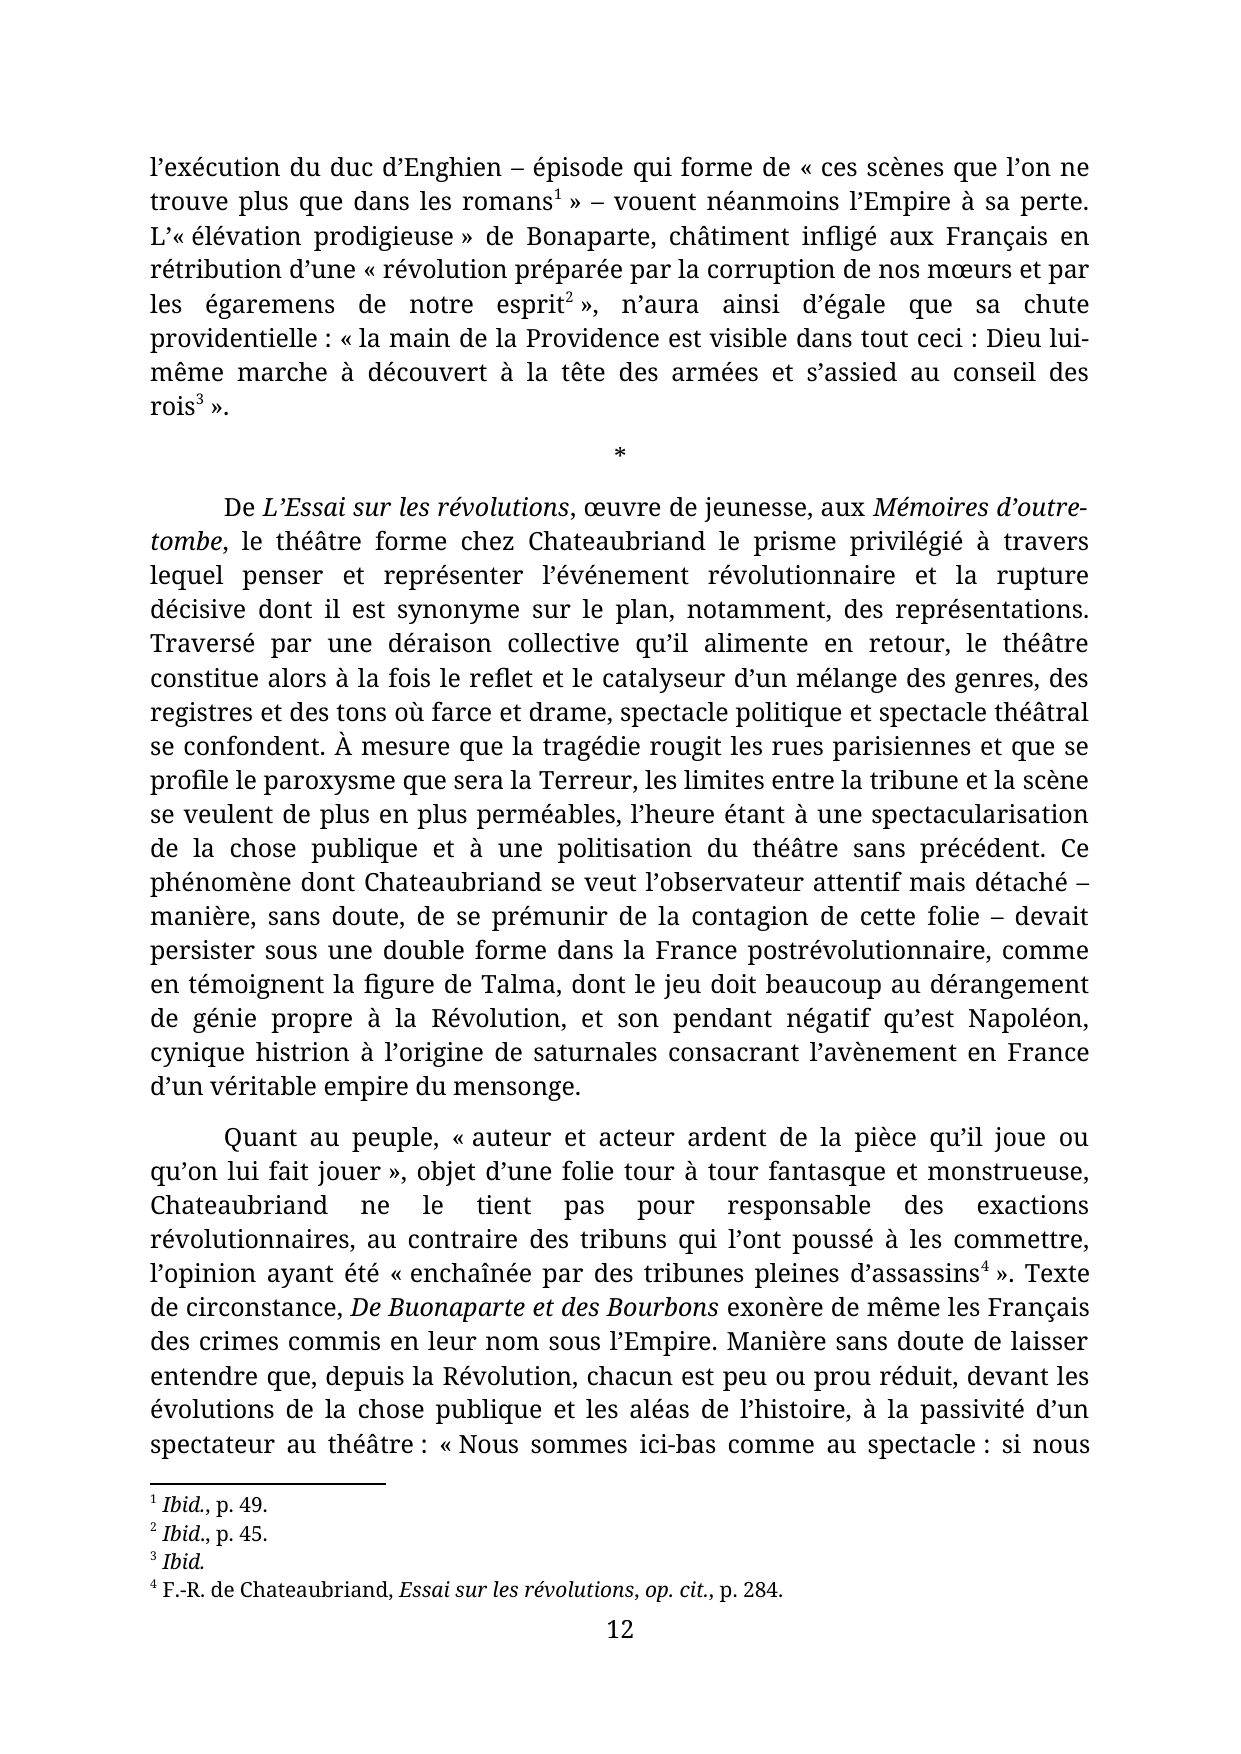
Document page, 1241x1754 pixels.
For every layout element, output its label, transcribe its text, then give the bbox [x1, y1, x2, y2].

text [150, 150, 1090, 422]
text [150, 1120, 1090, 1460]
text * [150, 439, 1090, 473]
text De L’Essai sur les révolutions, œuvre de jeunesse, aux Mémoires d’outre-tombe, le théâtre forme chez Chateaubriand le prisme privilégié à travers lequel penser et représenter l’événement révolutionnaire et la rupture décisive dont il est synonyme sur le plan, notamment, des représentations. Traversé par une déraison collective qu’il alimente en retour, le théâtre constitue alors à la fois le reflet et le catalyseur d’un mélange des genres, des registres et des tons où farce et drame, spectacle politique et spectacle théâtral se confondent. À mesure que la tragédie rougit les rues parisiennes et que se profile le paroxysme que sera la Terreur, les limites entre la tribune et la scène se veulent de plus en plus perméables, l’heure étant à une spectacularisation de la chose publique et à une politisation du théâtre sans précédent. Ce phénomène dont Chateaubriand se veut l’observateur attentif mais détaché – manière, sans doute, de se prémunir de la contagion de cette folie – devait persister sous une double forme dans la France postrévolutionnaire, comme en témoignent la figure de Talma, dont le jeu doit beaucoup au dérangement de génie propre à la Révolution, et son pendant négatif qu’est Napoléon, cynique histrion à l’origine de saturnales consacrant l’avènement en France d’un véritable empire du mensonge. [150, 490, 1090, 1103]
